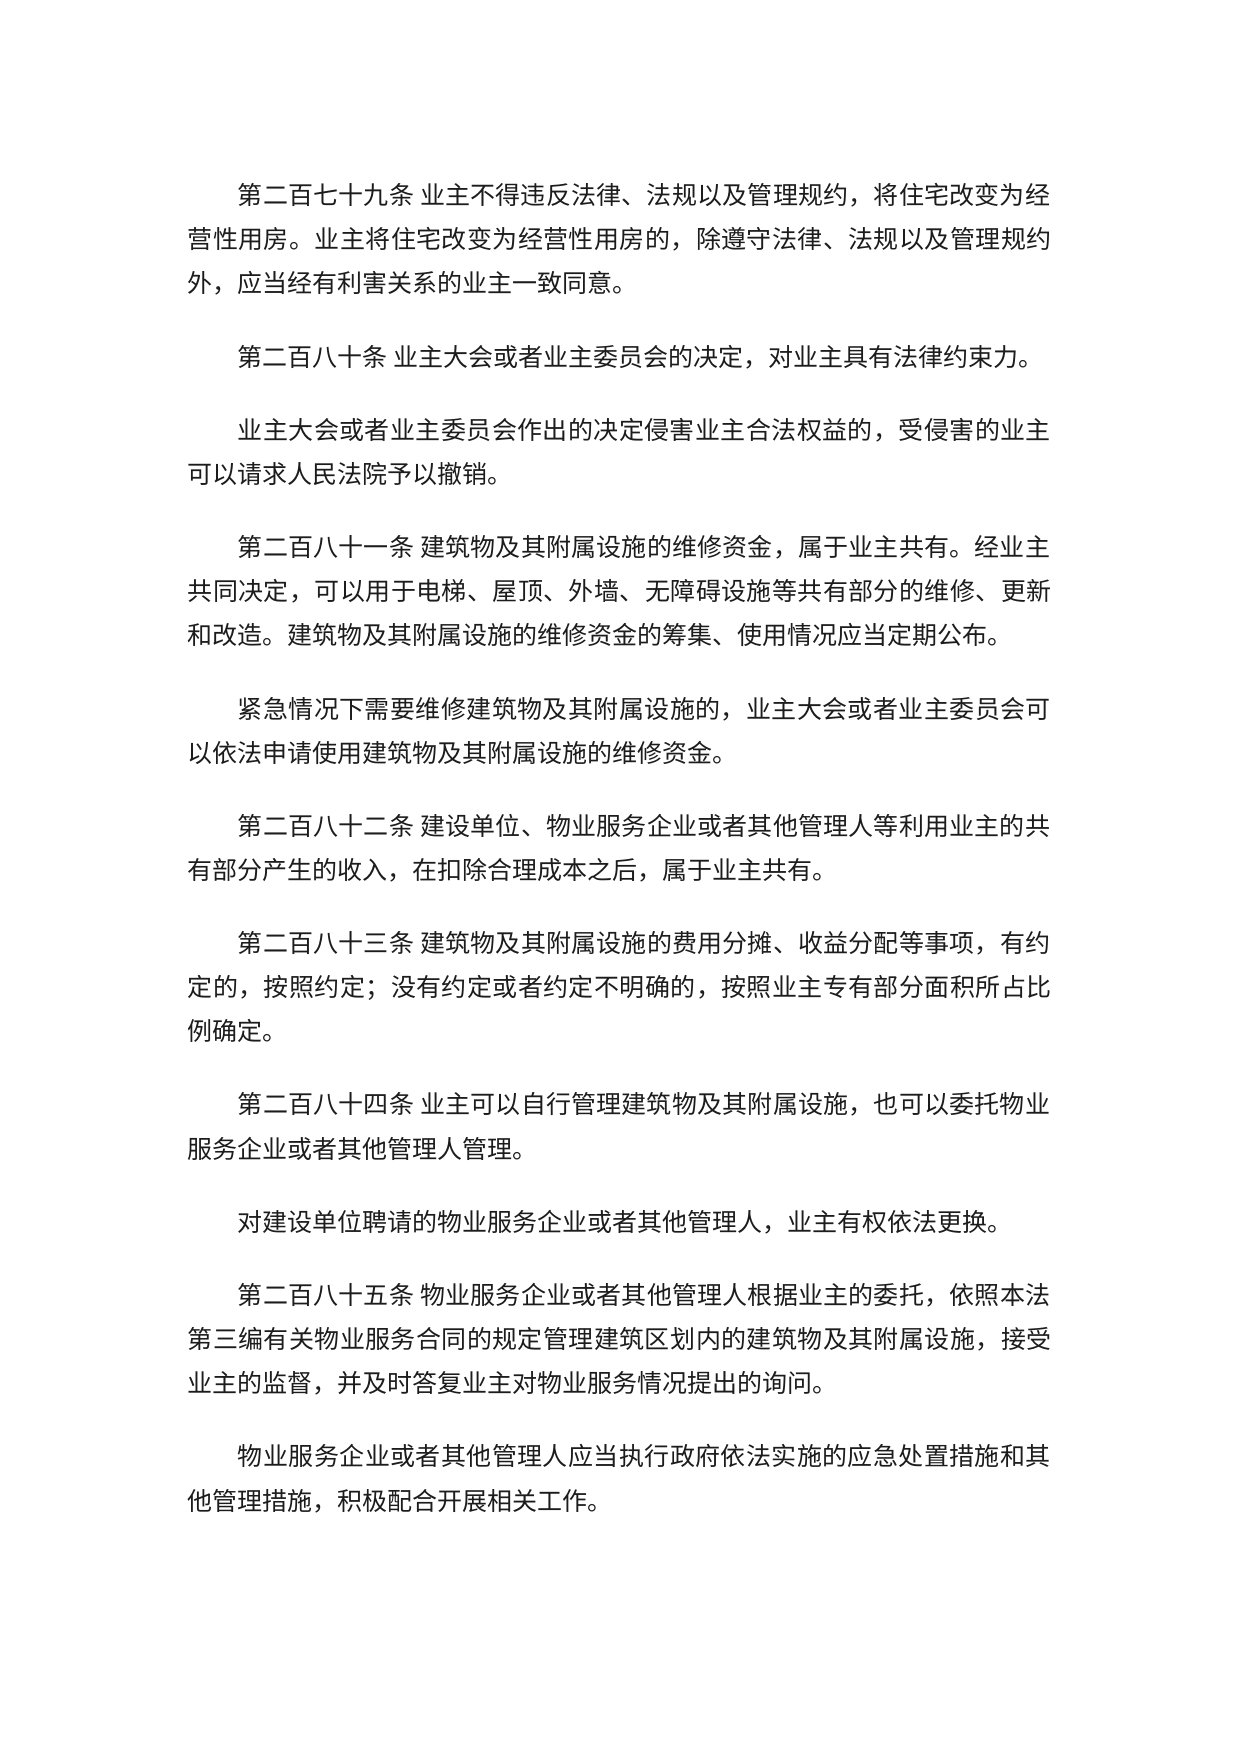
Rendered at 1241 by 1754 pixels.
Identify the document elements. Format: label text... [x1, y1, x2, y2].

text 第二百八十条 业主大会或者业主委员会的决定，对业主具有法律约束力。 [187, 333, 1053, 377]
text 第二百七十九条 业主不得违反法律、法规以及管理规约，将住宅改变为经营性用房。业主将住宅改变为经营性用房的，除遵守法律、法规以及管理规约外，应当经有利害关系的业主一致同意。 [187, 172, 1053, 304]
text 第二百八十三条 建筑物及其附属设施的费用分摊、收益分配等事项，有约定的，按照约定；没有约定或者约定不明确的，按照业主专有部分面积所占比例确定。 [187, 920, 1053, 1052]
text 紧急情况下需要维修建筑物及其附属设施的，业主大会或者业主委员会可以依法申请使用建筑物及其附属设施的维修资金。 [187, 685, 1053, 773]
text 物业服务企业或者其他管理人应当执行政府依法实施的应急处置措施和其他管理措施，积极配合开展相关工作。 [187, 1433, 1053, 1521]
text 对建设单位聘请的物业服务企业或者其他管理人，业主有权依法更换。 [187, 1198, 1053, 1242]
text 第二百八十一条 建筑物及其附属设施的维修资金，属于业主共有。经业主共同决定，可以用于电梯、屋顶、外墙、无障碍设施等共有部分的维修、更新和改造。建筑物及其附属设施的维修资金的筹集、使用情况应当定期公布。 [187, 524, 1053, 656]
text 第二百八十五条 物业服务企业或者其他管理人根据业主的委托，依照本法第三编有关物业服务合同的规定管理建筑区划内的建筑物及其附属设施，接受业主的监督，并及时答复业主对物业服务情况提出的询问。 [187, 1272, 1053, 1404]
text 第二百八十四条 业主可以自行管理建筑物及其附属设施，也可以委托物业服务企业或者其他管理人管理。 [187, 1081, 1053, 1169]
text 第二百八十二条 建设单位、物业服务企业或者其他管理人等利用业主的共有部分产生的收入，在扣除合理成本之后，属于业主共有。 [187, 802, 1053, 891]
text 业主大会或者业主委员会作出的决定侵害业主合法权益的，受侵害的业主可以请求人民法院予以撤销。 [187, 407, 1053, 495]
